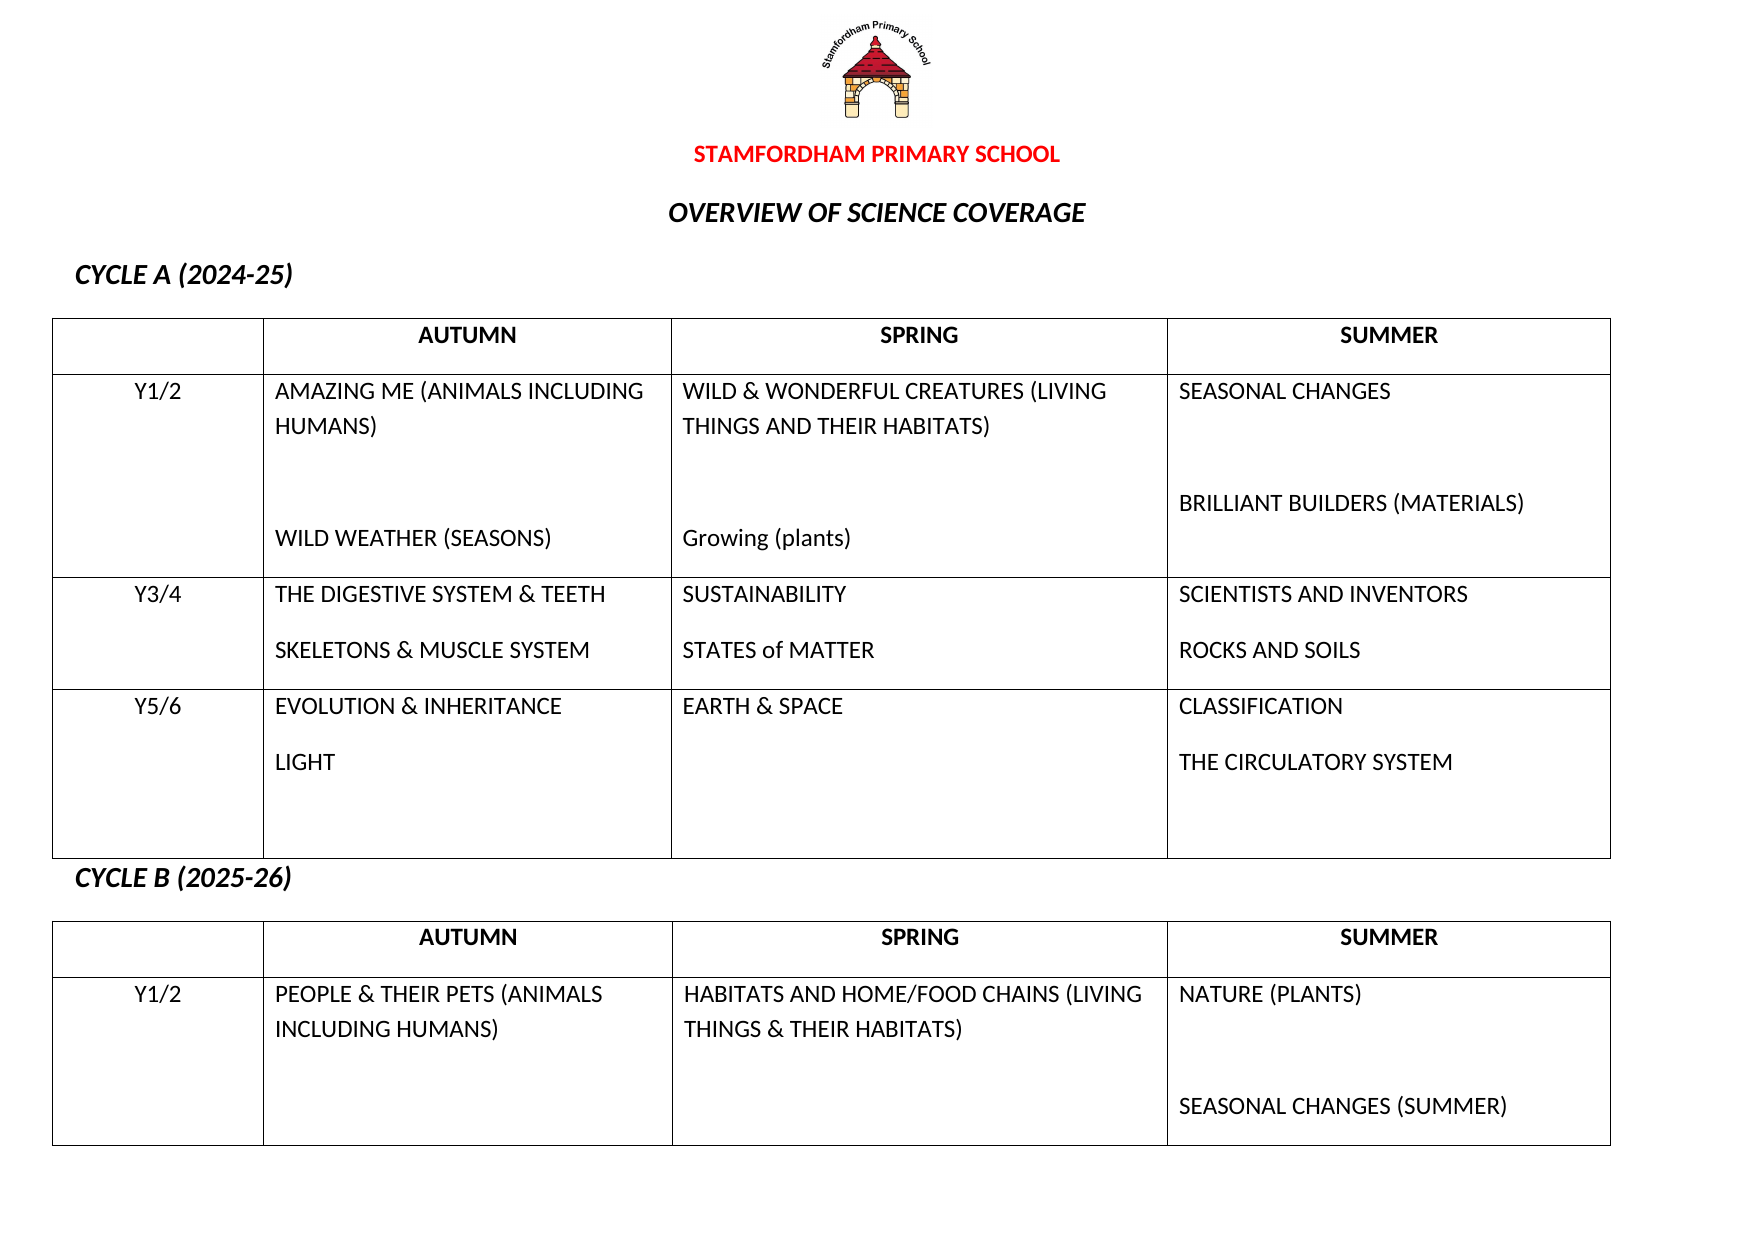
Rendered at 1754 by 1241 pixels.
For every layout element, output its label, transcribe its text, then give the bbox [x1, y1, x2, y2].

table_cell EARTH & SPACE [672, 690, 1167, 858]
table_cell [673, 978, 1167, 1145]
table_cell SEASONAL CHANGES BRILLIANT BUILDERS (MATERIALS) [1168, 375, 1610, 577]
table_cell WILD & WONDERFUL CREATURES (LIVING THINGS AND THEIR HABITATS) Growing (plants) [672, 375, 1167, 577]
table_header SUMMER [1168, 319, 1610, 374]
table_cell Y1/2 [53, 375, 263, 577]
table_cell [264, 978, 672, 1145]
table_cell Y3/4 [53, 578, 263, 689]
table_cell EVOLUTION & INHERITANCE LIGHT [264, 690, 671, 858]
text STAMFORDHAM PRIMARY SCHOOL [75, 138, 1679, 169]
table_header SPRING [673, 922, 1167, 977]
picture [820, 14, 934, 128]
text OVERVIEW OF SCIENCE COVERAGE [75, 194, 1679, 230]
table_header AUTUMN [264, 319, 671, 374]
table_cell AMAZING ME (ANIMALS INCLUDING HUMANS) WILD WEATHER (SEASONS) [264, 375, 671, 577]
table_header AUTUMN [264, 922, 672, 977]
table_cell SUSTAINABILITY STATES of MATTER [672, 578, 1167, 689]
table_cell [1168, 978, 1610, 1145]
text CYCLE B (2025-26) [75, 859, 1679, 894]
table_cell Y5/6 [53, 690, 263, 858]
table_header [53, 922, 263, 977]
text CYCLE A (2024-25) [75, 256, 1679, 292]
table_header SPRING [672, 319, 1167, 374]
table_cell SCIENTISTS AND INVENTORS ROCKS AND SOILS [1168, 578, 1610, 689]
table_header SUMMER [1168, 922, 1610, 977]
table_cell Y1/2 [53, 978, 263, 1145]
table_cell CLASSIFICATION THE CIRCULATORY SYSTEM [1168, 690, 1610, 858]
table_cell THE DIGESTIVE SYSTEM & TEETH SKELETONS & MUSCLE SYSTEM [264, 578, 671, 689]
table_header [53, 319, 263, 374]
